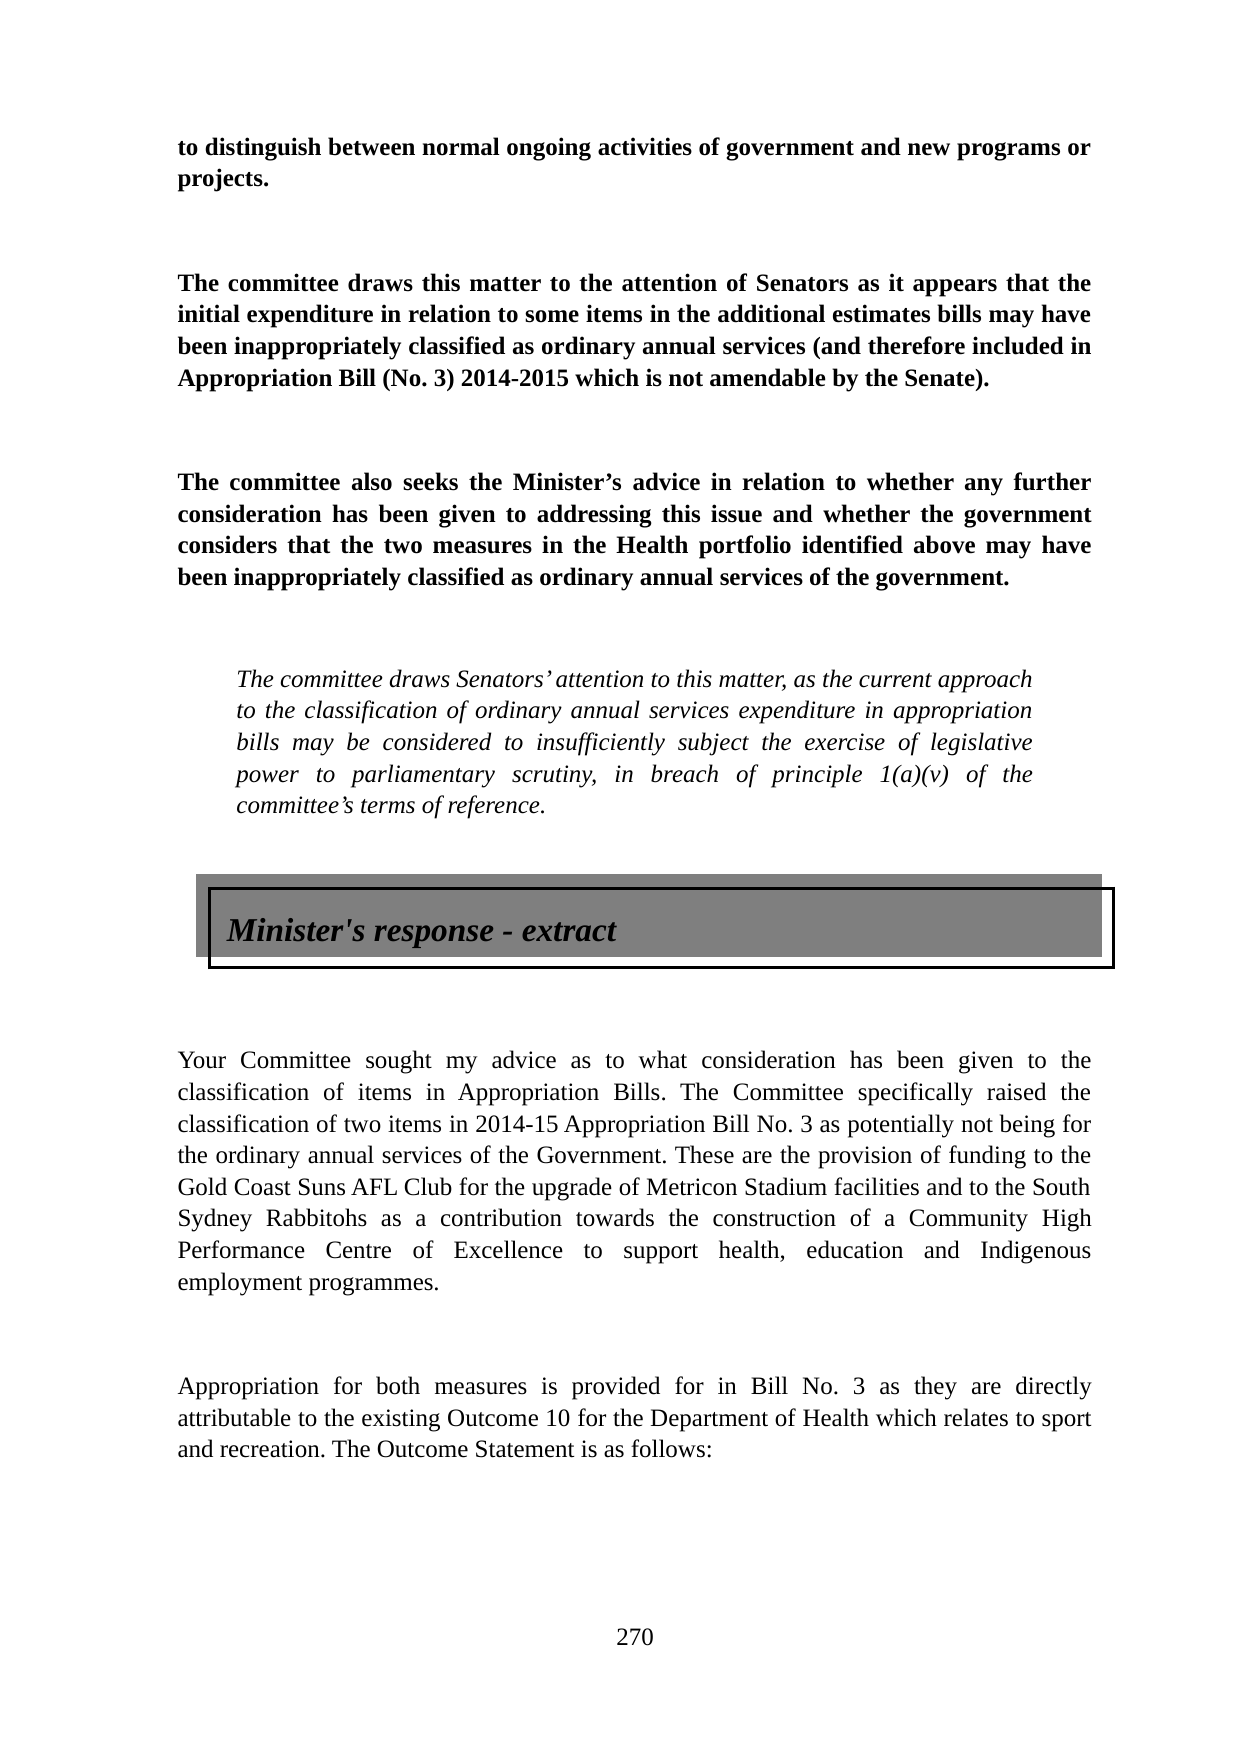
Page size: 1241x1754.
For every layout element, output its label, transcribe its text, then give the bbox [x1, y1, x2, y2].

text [177, 132, 1092, 192]
text The committee draws this matter to the attention of Senators as it appears that the initial expenditure in relation to some items in the additional estimates bills may have been inappropriately classified as ordinary annual services (and therefore included in Appropriation Bill (No. 3) 2014-2015 which is not amendable by the Senate). [177, 268, 1092, 391]
text Your Committee sought my advice as to what consideration has been given to the classification of items in Appropriation Bills. The Committee specifically raised the classification of two items in 2014-15 Appropriation Bill No. 3 as potentially not being for the ordinary annual services of the Government. These are the provision of funding to the Gold Coast Suns AFL Club for the upgrade of Metricon Stadium facilities and to the South Sydney Rabbitohs as a contribution towards the construction of a Community High Performance Centre of Excellence to support health, education and Indigenous employment programmes. [177, 1046, 1092, 1295]
text Appropriation for both measures is provided for in Bill No. 3 as they are directly attributable to the existing Outcome 10 for the Department of Health which relates to sport and recreation. The Outcome Statement is as follows: [177, 1371, 1092, 1463]
text The committee draws Senators’ attention to this matter, as the current approach to the classification of ordinary annual services expenditure in appropriation bills may be considered to insufficiently subject the exercise of legislative power to parliamentary scrutiny, in breach of principle 1(a)(v) of the committee’s terms of reference. [236, 664, 1033, 819]
text The committee also seeks the Minister’s advice in relation to whether any further consideration has been given to addressing this issue and whether the government considers that the two measures in the Health portfolio identified above may have been inappropriately classified as ordinary annual services of the government. [177, 467, 1092, 591]
